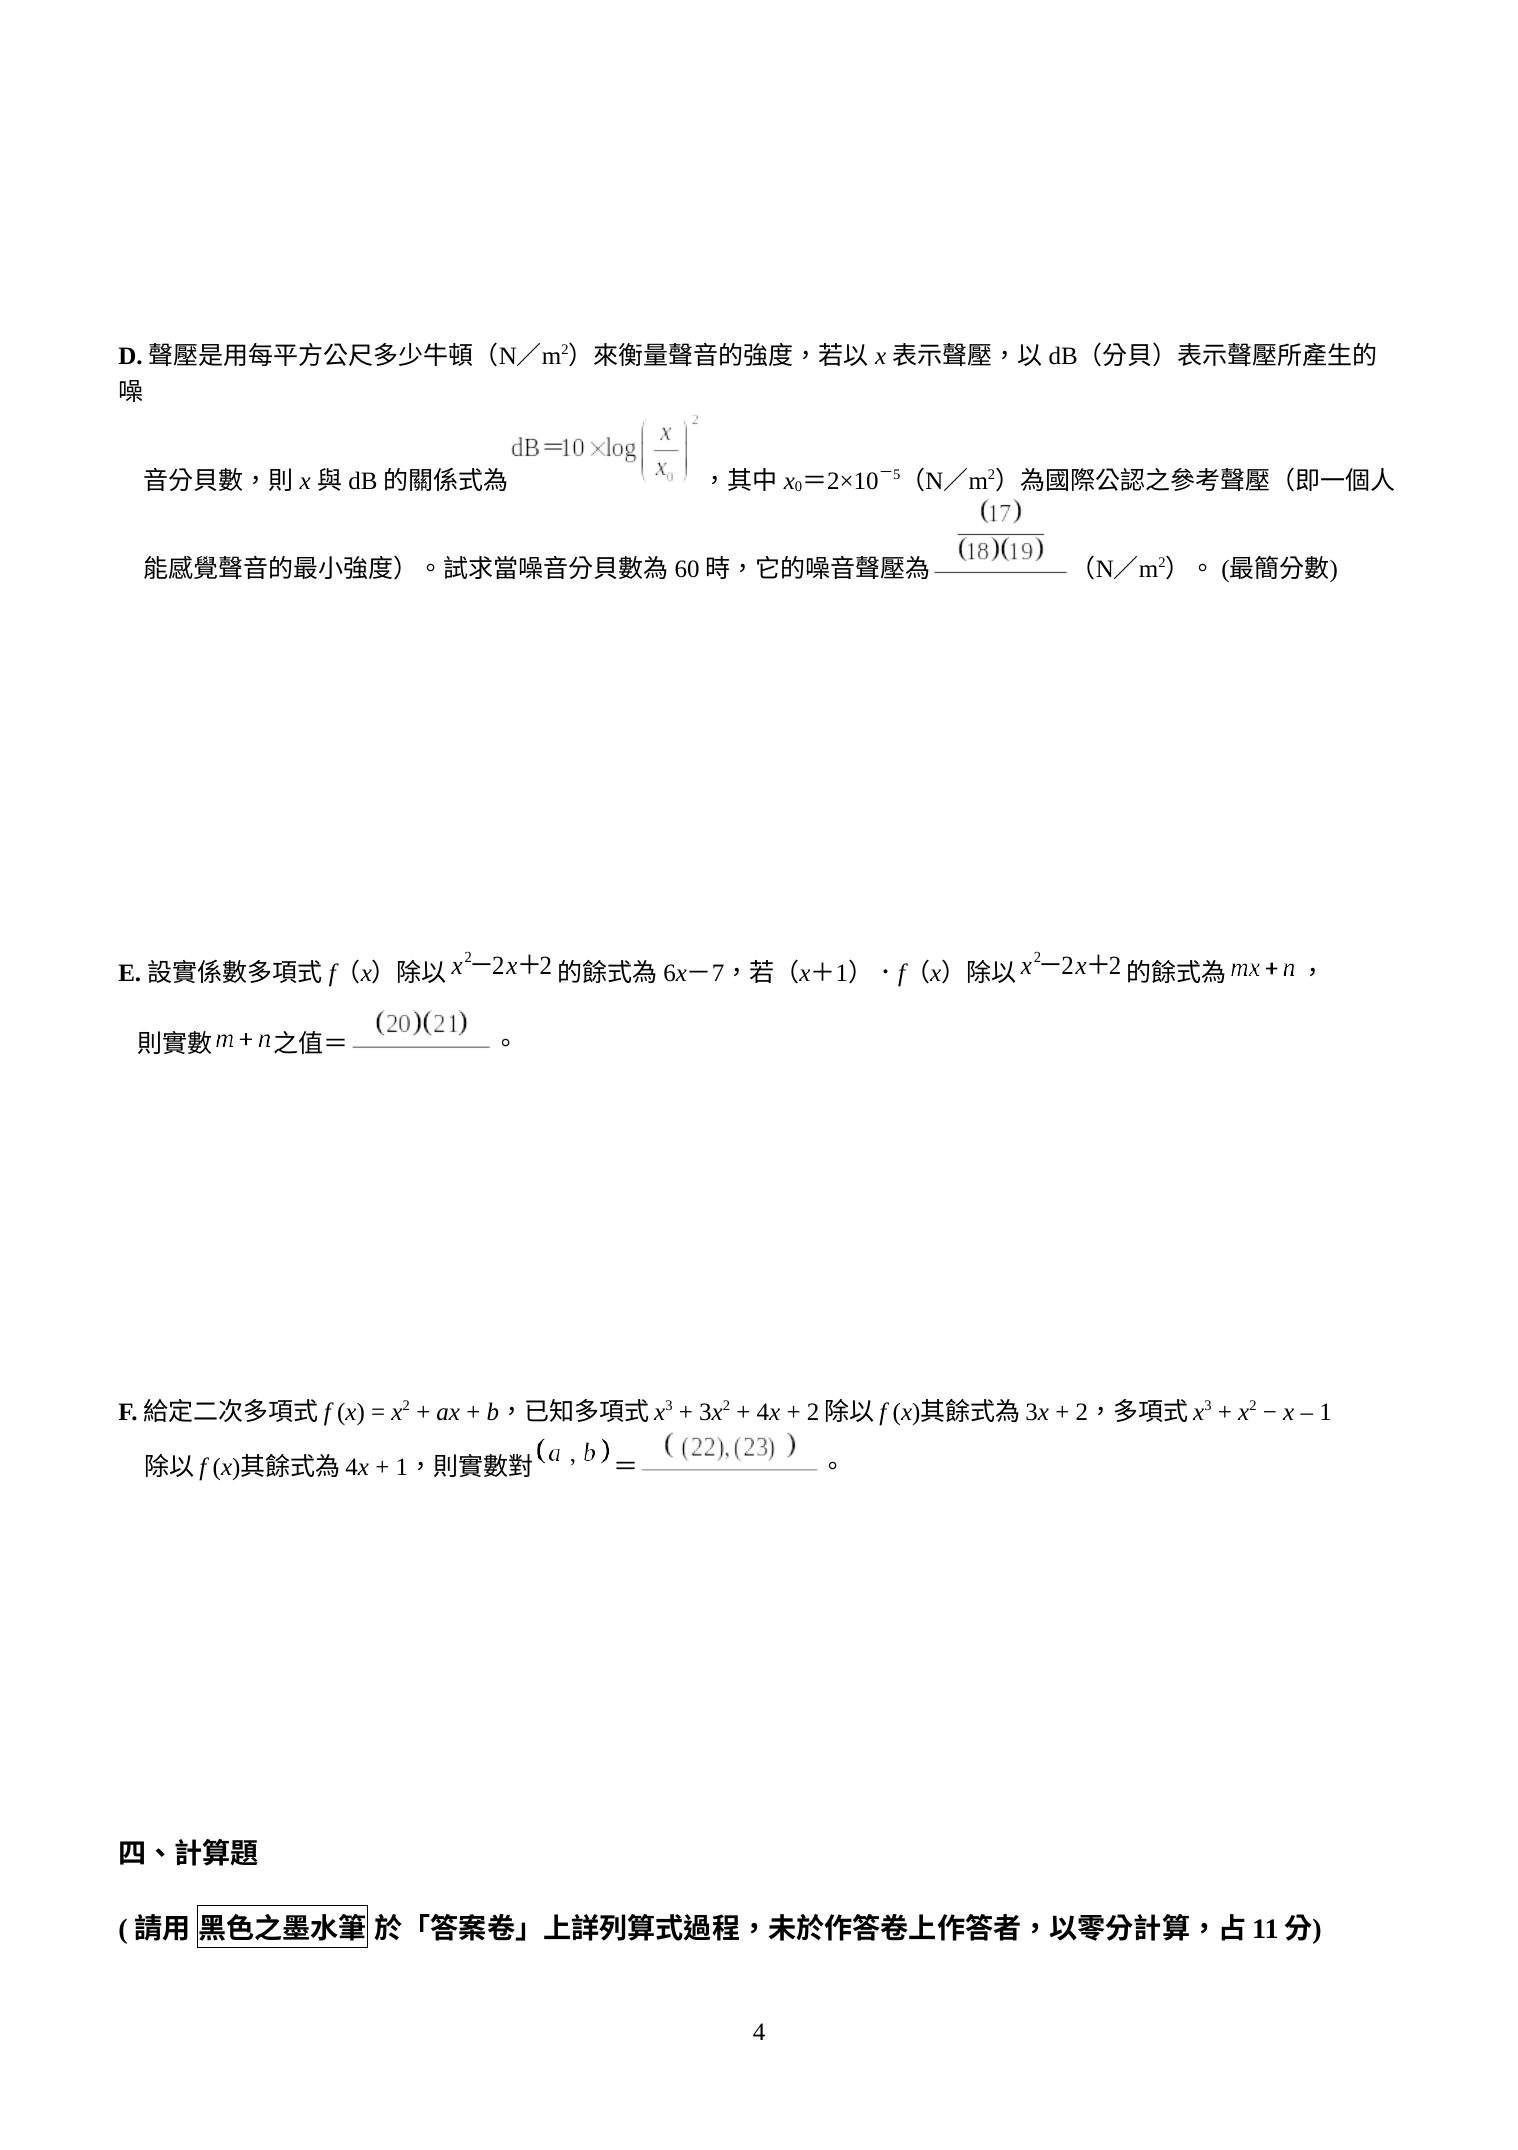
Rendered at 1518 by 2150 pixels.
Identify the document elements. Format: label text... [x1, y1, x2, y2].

text 四、計算題 [118, 1814, 1399, 1889]
text D. 聲壓是用每平方公尺多少牛頓（N／m2）來衡量聲音的強度，若以 x 表示聲壓，以 dB（分貝）表示聲壓所產生的噪 [118, 335, 1399, 408]
text ( 請用 黑色之墨水筆 於「答案卷」上詳列算式過程，未於作答卷上作答者，以零分計算，占11分) [118, 1889, 1399, 1964]
text 音分貝數，則 x 與 dB 的關係式為，其中 x0＝2×10－5（N／m2）為國際公認之參考聲壓（即一個人 [118, 408, 1399, 496]
text 則實數之值＝。 [118, 1005, 1399, 1080]
text 除以f (x)其餘式為4x + 1，則實數對＝。 [144, 1428, 1399, 1503]
text F. 給定二次多項式f (x) = x2 + ax + b，已知多項式x3 + 3x2 + 4x + 2除以f (x)其餘式為3x + 2，多項式x3 + x2 − x – 1 [118, 1391, 1399, 1428]
text 能感覺聲音的最小強度）。試求當噪音分貝數為 60 時，它的噪音聲壓為（N／m2）。 (最簡分數) [118, 496, 1399, 585]
text E. 設實係數多項式 f（x）除以的餘式為 6x－7，若（x＋1）．f（x）除以的餘式為， [118, 930, 1399, 1005]
